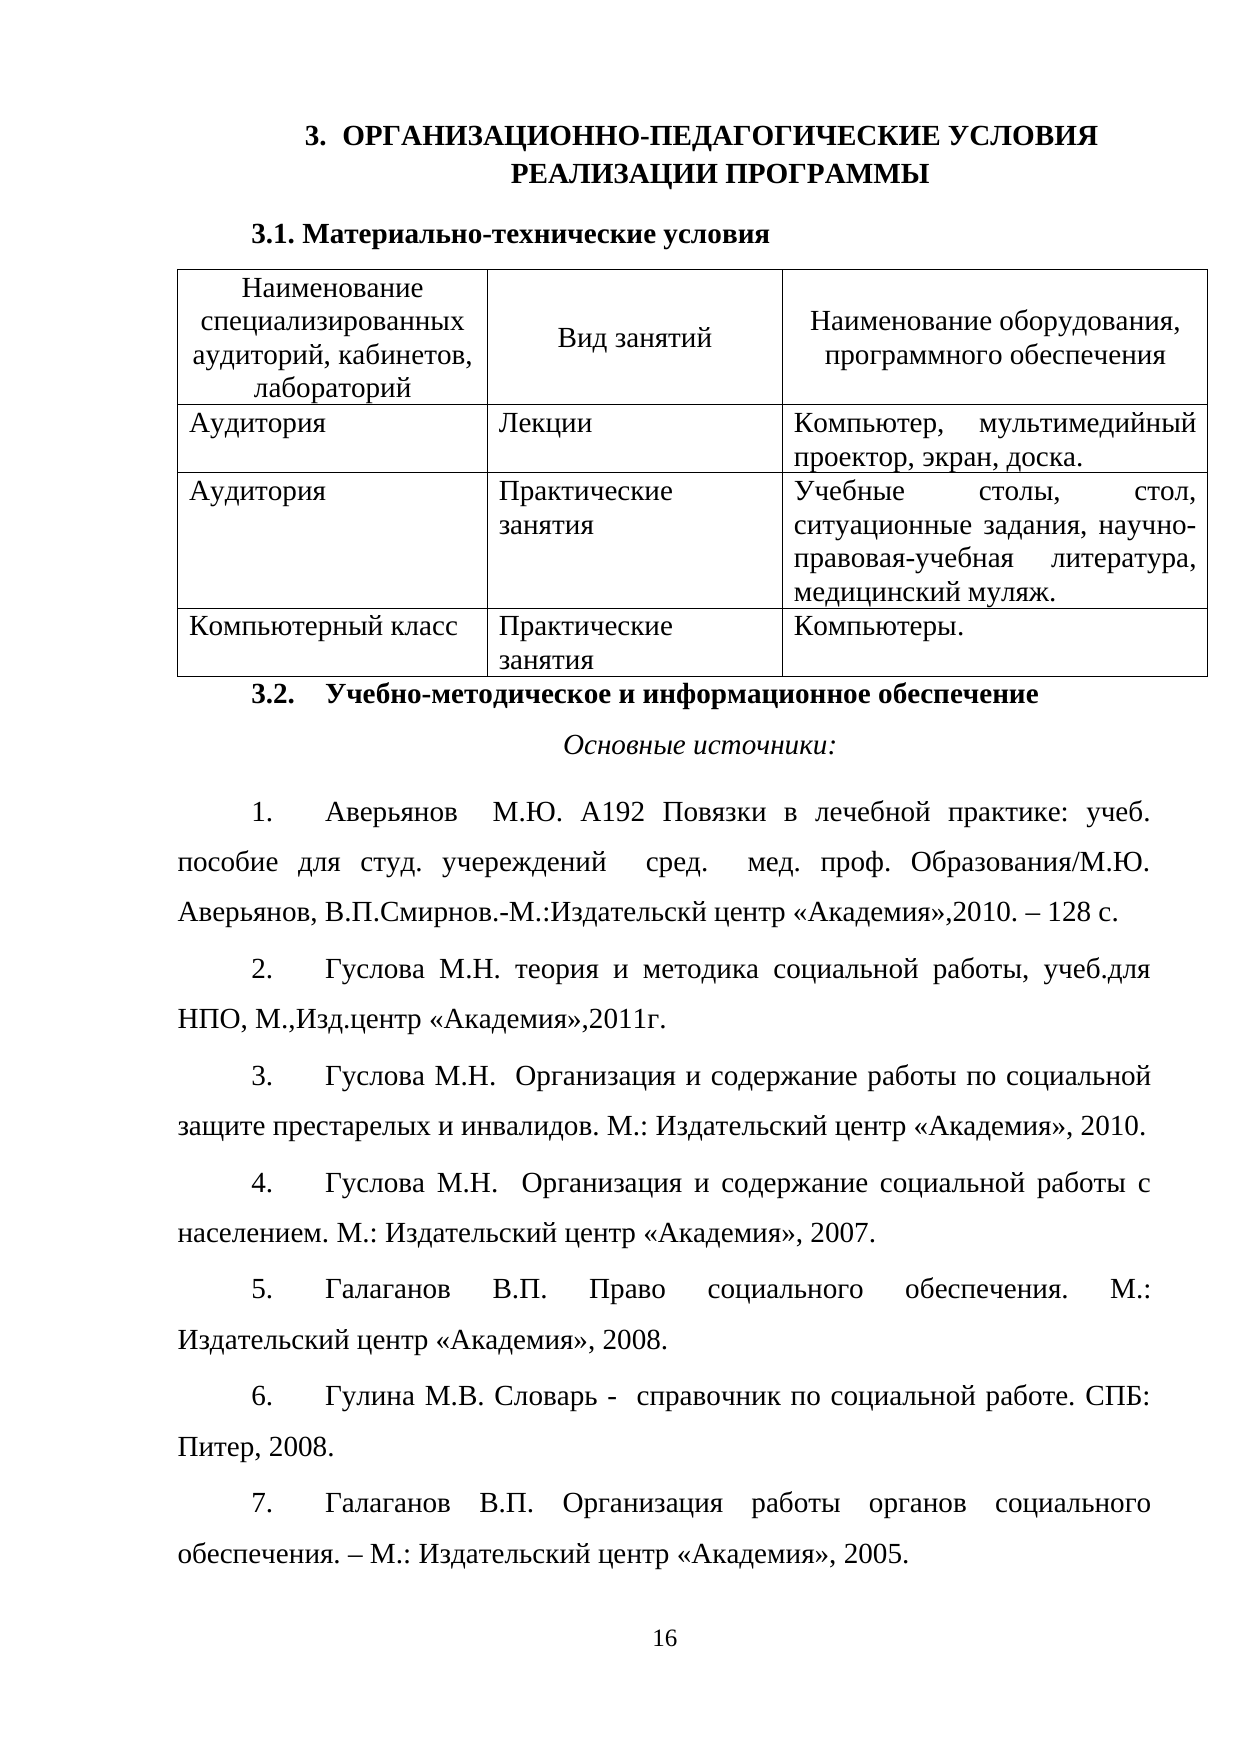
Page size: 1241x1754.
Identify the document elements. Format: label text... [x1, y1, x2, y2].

subtitle Аверьянов М.Ю. А192 Повязки в лечебной практике: учеб. пособие для студ. учереждений сред. мед. проф. Образования/М.Ю. Аверьянов, В.П.Смирнов.-М.:Издательскй центр «Академия»,2010. – 128 с. [177, 794, 1152, 928]
table_cell Практические занятия [488, 473, 782, 607]
subtitle Галаганов В.П. Организация работы органов социального обеспечения. – М.: Издательский центр «Академия», 2005. [177, 1485, 1152, 1569]
table_cell Лекции [488, 405, 782, 472]
table_cell Компьютер, мультимедийный проектор, экран, доска. [783, 405, 1207, 472]
text Основные источники: [177, 727, 1152, 760]
subtitle Галаганов В.П. Право социального обеспечения. М.: Издательский центр «Академия», 2008. [177, 1272, 1152, 1356]
table_cell Компьютерный класс [178, 609, 487, 676]
text 3.1. Материально-технические условия [177, 216, 1152, 249]
table_header Вид занятий [488, 270, 782, 404]
table_cell Компьютеры. [783, 609, 1207, 676]
subtitle Гулина М.В. Словарь - справочник по социальной работе. СПБ: Питер, 2008. [177, 1378, 1152, 1462]
list ОРГАНИЗАЦИОННО-ПЕДАГОГИЧЕСКИЕ УСЛОВИЯ РЕАЛИЗАЦИИ ПРОГРАММЫ [251, 118, 1152, 190]
table_cell Аудитория [178, 473, 487, 607]
table_cell Учебные столы, стол, ситуационные задания, научно-правовая-учебная литература, медицинский муляж. [783, 473, 1207, 607]
table_header Наименование оборудования, программного обеспечения [783, 270, 1207, 404]
subtitle Гуслова М.Н. теория и методика социальной работы, учеб.для НПО, М.,Изд.центр «Академия»,2011г. [177, 951, 1152, 1035]
subtitle Гуслова М.Н. Организация и содержание работы по социальной защите престарелых и инвалидов. М.: Издательский центр «Академия», 2010. [177, 1058, 1152, 1142]
table_cell Аудитория [178, 405, 487, 472]
table_cell Практические занятия [488, 609, 782, 676]
table_header Наименование специализированных аудиторий, кабинетов, лабораторий [178, 270, 487, 404]
subtitle Гуслова М.Н. Организация и содержание социальной работы с населением. М.: Издательский центр «Академия», 2007. [177, 1165, 1152, 1249]
list Учебно-методическое и информационное обеспечение [177, 677, 1152, 710]
